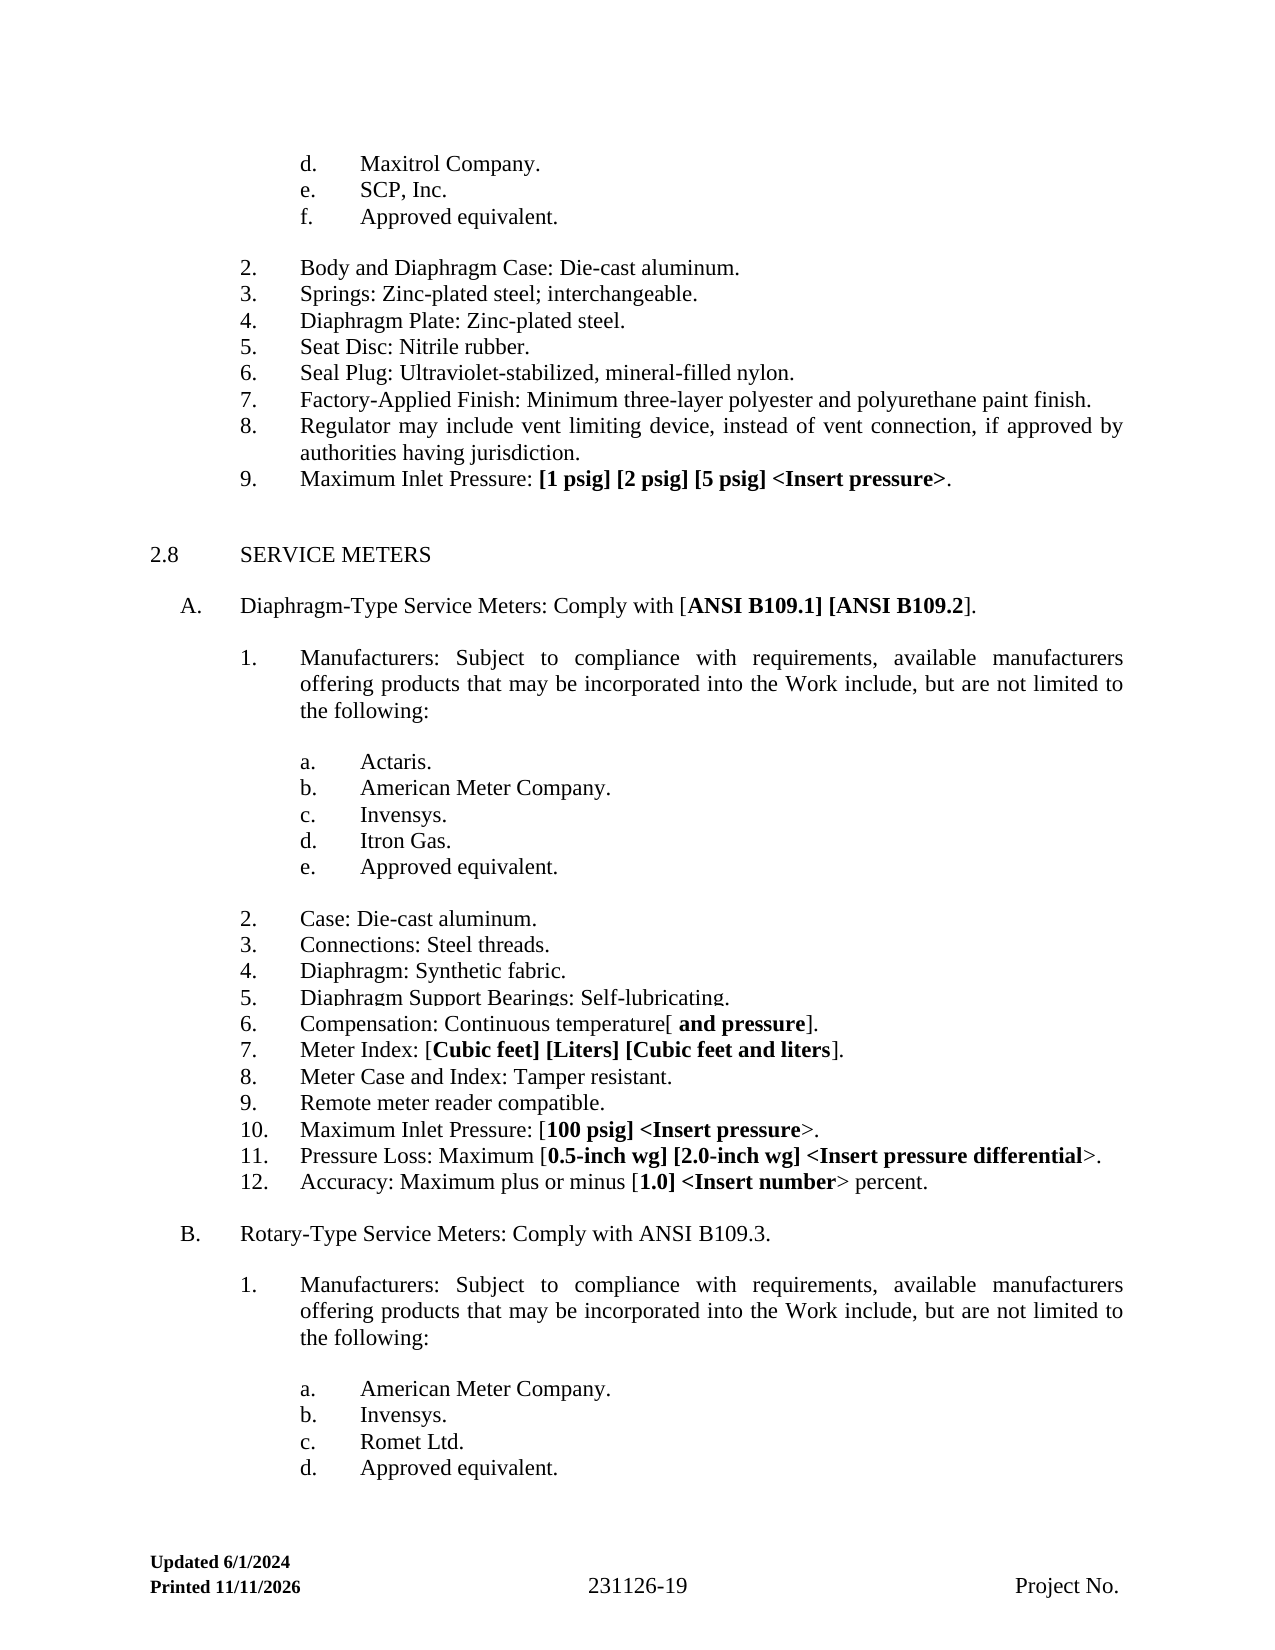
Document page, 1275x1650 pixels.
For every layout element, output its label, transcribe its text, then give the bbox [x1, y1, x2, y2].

text Diaphragm-Type Service Meters: Comply with [ANSI B109.1] [ANSI B109.2]. [180, 593, 1125, 619]
text Invensys. [300, 801, 1125, 827]
text Springs: Zinc-plated steel; interchangeable. [240, 280, 1125, 307]
text Seat Disc: Nitrile rubber. [240, 333, 1125, 359]
text Diaphragm Plate: Zinc-plated steel. [240, 307, 1125, 333]
text Maximum Inlet Pressure: [1 psig] [2 psig] [5 psig] <Insert pressure>. [240, 465, 1125, 491]
text Regulator may include vent limiting device, instead of vent connection, if approved by authorities having jurisdiction. [240, 412, 1125, 465]
text Seal Plug: Ultraviolet-stabilized, mineral-filled nylon. [240, 359, 1125, 386]
text American Meter Company. [300, 1375, 1125, 1401]
text Approved equivalent. [300, 853, 1125, 880]
text Meter Index: [Cubic feet] [Liters] [Cubic feet and liters]. [240, 1037, 1125, 1063]
text Rotary-Type Service Meters: Comply with ANSI B109.3. [180, 1220, 1125, 1246]
text Compensation: Continuous temperature[ and pressure]. [240, 1010, 1125, 1037]
text Invensys. [300, 1401, 1125, 1428]
text Approved equivalent. [300, 1454, 1125, 1481]
text Diaphragm: Synthetic fabric. [240, 957, 1125, 984]
text Connections: Steel threads. [240, 931, 1125, 957]
text Case: Die-cast aluminum. [240, 905, 1125, 931]
text Diaphragm Support Bearings: Self-lubricating. [240, 984, 1125, 1006]
text Factory-Applied Finish: Minimum three-layer polyester and polyurethane paint finish. [240, 386, 1125, 412]
text Meter Case and Index: Tamper resistant. [240, 1063, 1125, 1089]
text Maxitrol Company. [300, 150, 1125, 176]
text Romet Ltd. [300, 1428, 1125, 1454]
text Actaris. [300, 748, 1125, 774]
text American Meter Company. [300, 774, 1125, 801]
text Pressure Loss: Maximum [0.5-inch wg] [2.0-inch wg] <Insert pressure differential>. [240, 1142, 1125, 1168]
text Remote meter reader compatible. [240, 1089, 1125, 1116]
text Body and Diaphragm Case: Die-cast aluminum. [240, 254, 1125, 280]
text Accuracy: Maximum plus or minus [1.0] <Insert number> percent. [240, 1168, 1125, 1195]
text SERVICE METERS [150, 541, 1125, 564]
text SCP, Inc. [300, 176, 1125, 203]
text Itron Gas. [300, 827, 1125, 853]
text Approved equivalent. [300, 203, 1125, 229]
text Maximum Inlet Pressure: [100 psig] <Insert pressure>. [240, 1116, 1125, 1142]
